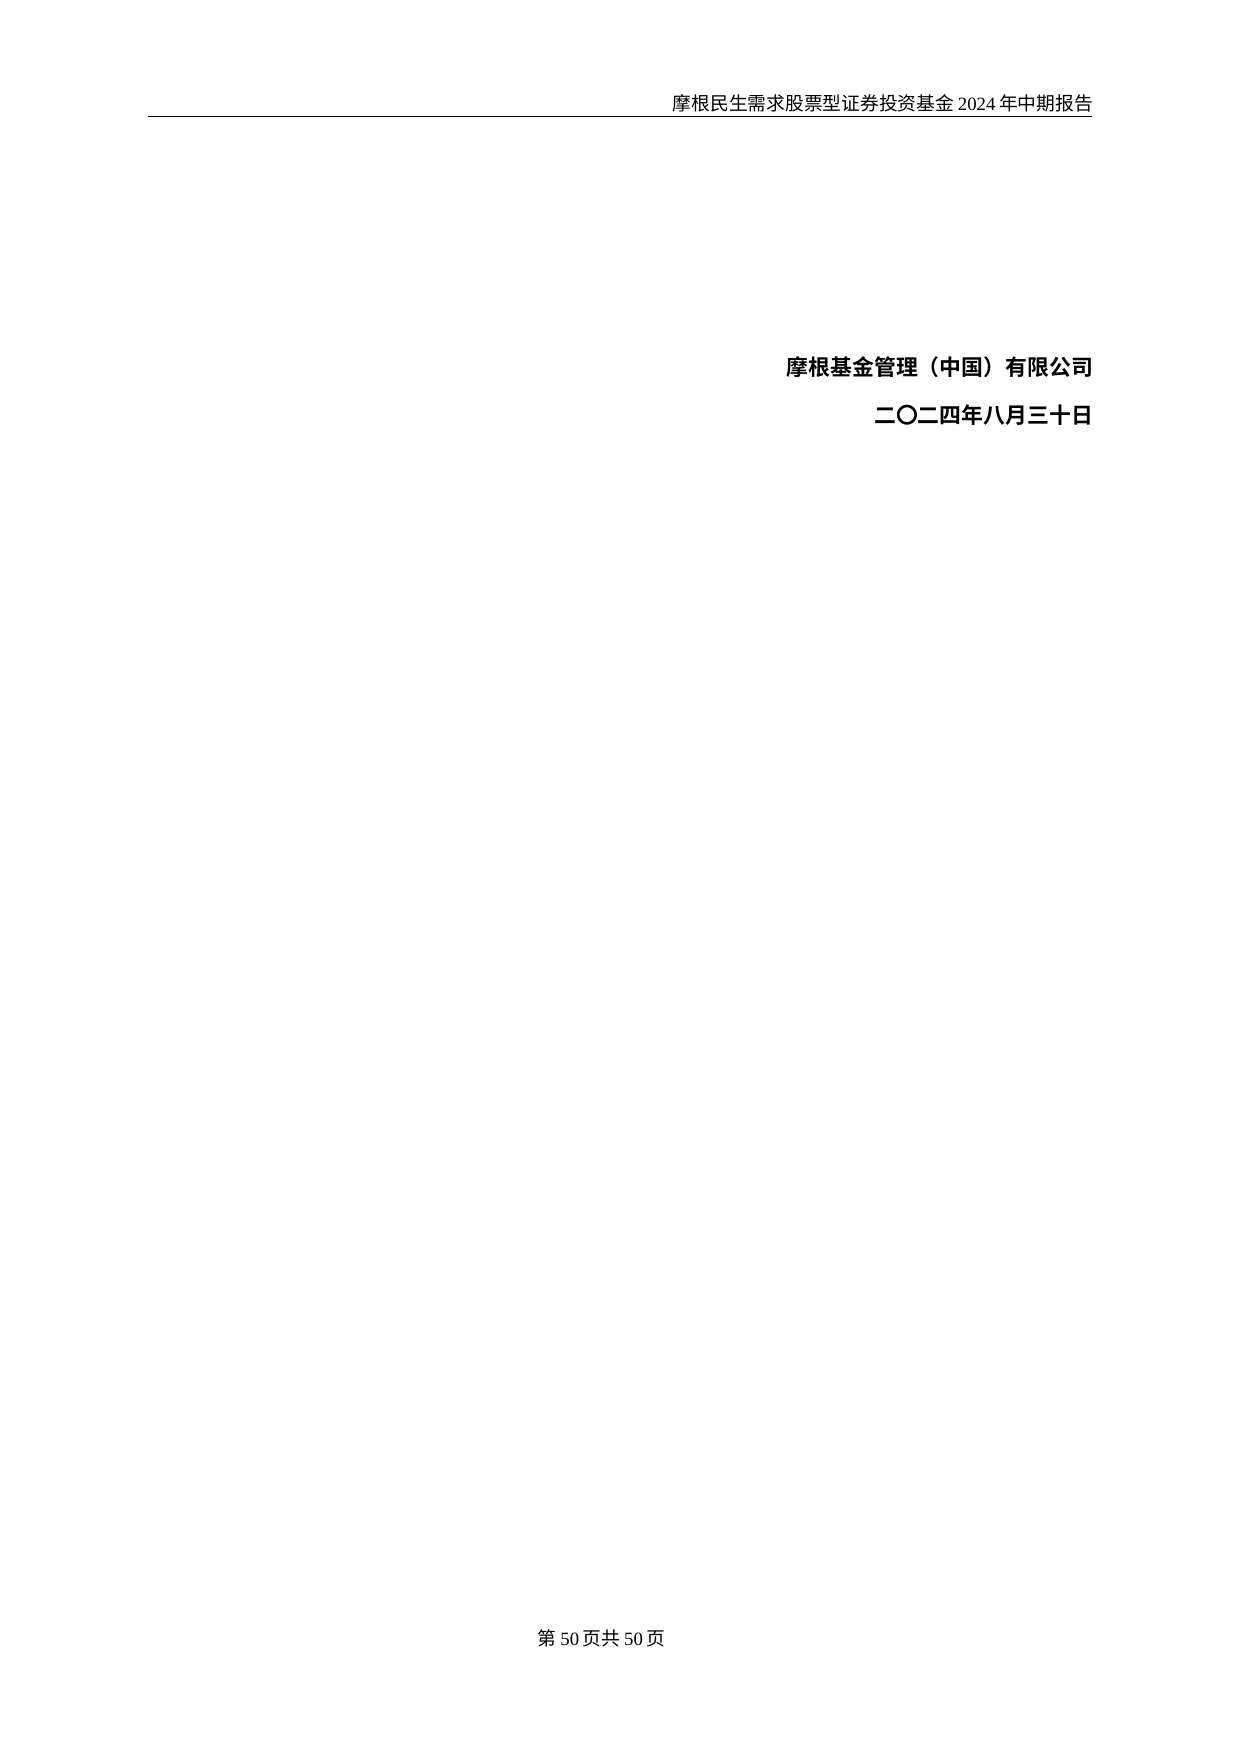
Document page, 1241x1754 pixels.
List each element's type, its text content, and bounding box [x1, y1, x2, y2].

text 摩根基金管理（中国）有限公司 [235, 349, 1092, 382]
text 二〇二四年八月三十日 [235, 398, 1092, 430]
